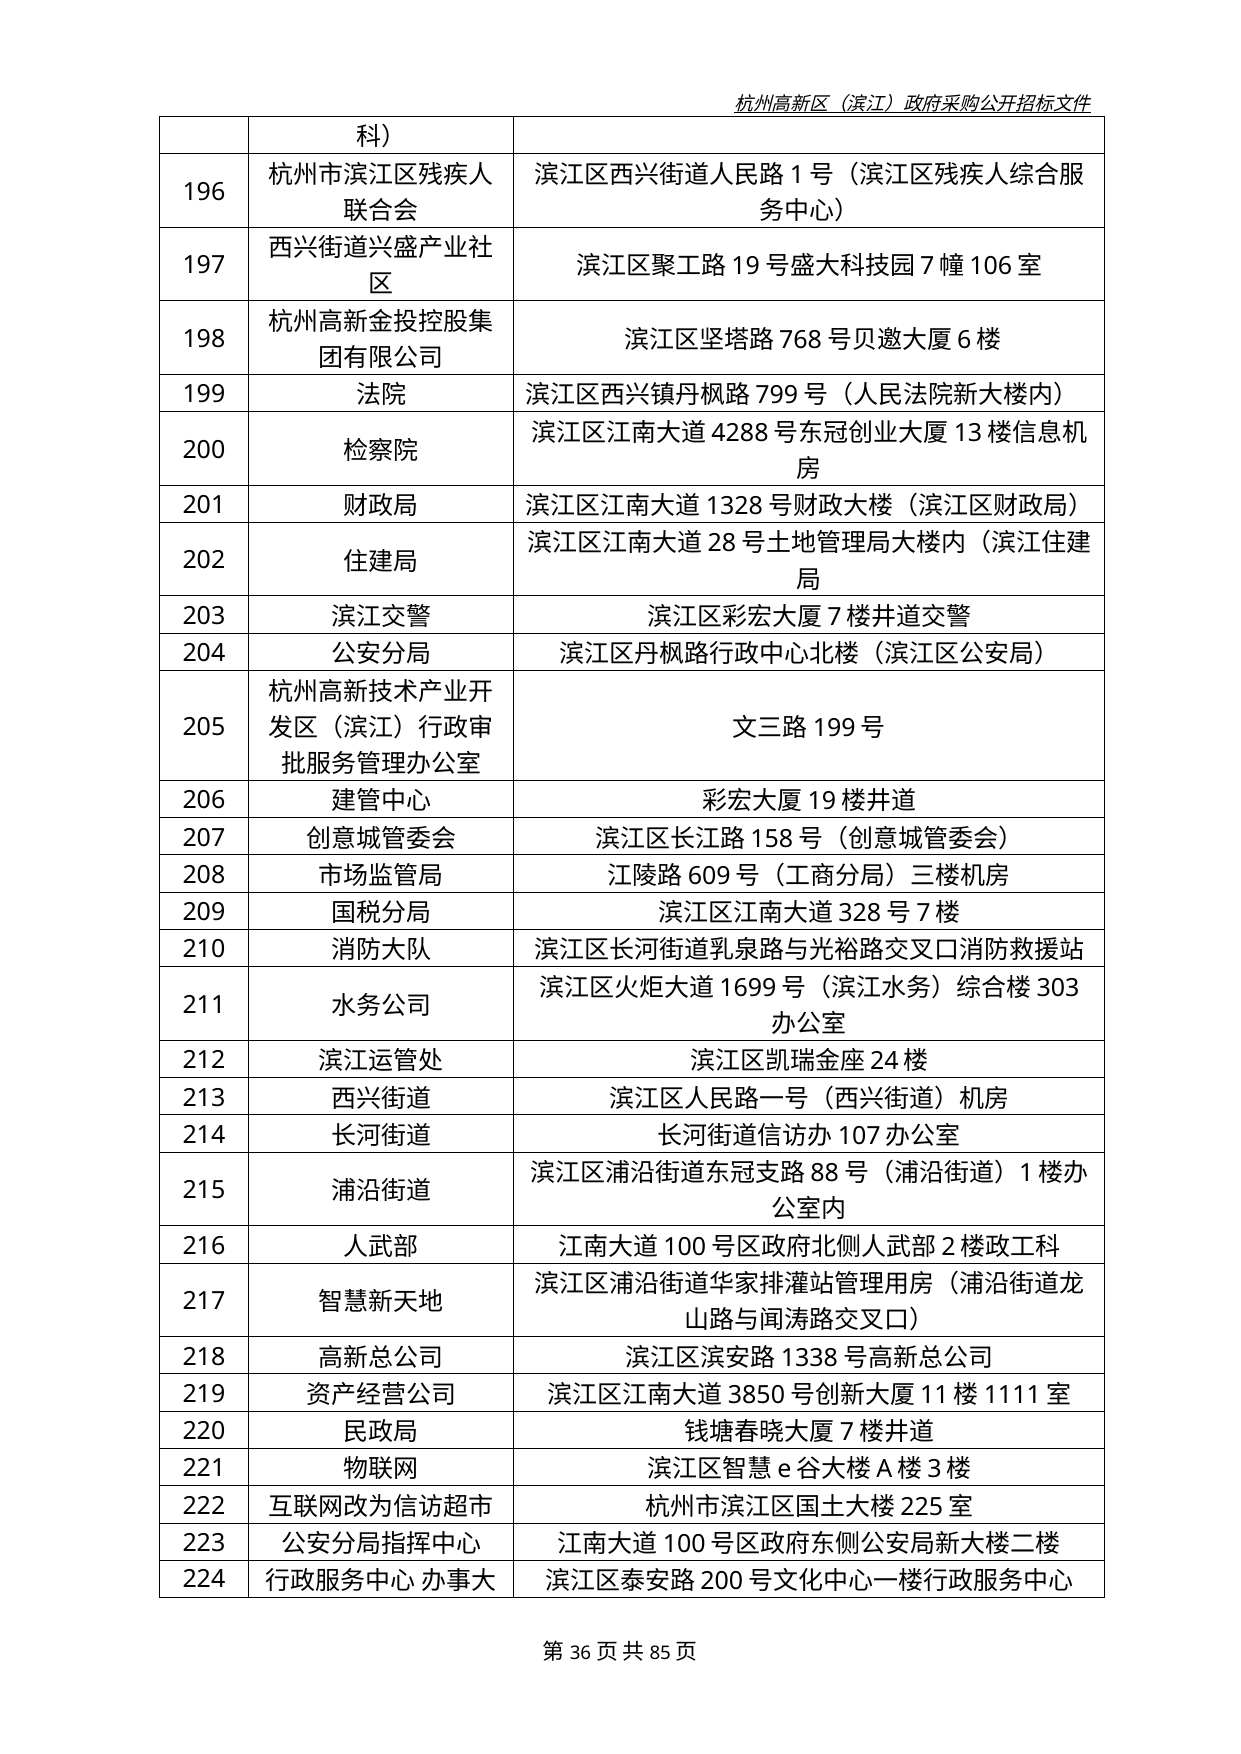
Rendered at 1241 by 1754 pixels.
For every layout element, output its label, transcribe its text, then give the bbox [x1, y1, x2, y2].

table_cell 198 [160, 301, 248, 374]
table_cell 223 [160, 1524, 248, 1560]
table_cell 杭州高新技术产业开发区（滨江）行政审批服务管理办公室 [249, 671, 513, 780]
table_cell 216 [160, 1226, 248, 1262]
table_cell 杭州市滨江区残疾人联合会 [249, 154, 513, 227]
table_cell 滨江区西兴街道人民路1号（滨江区残疾人综合服务中心） [514, 154, 1104, 227]
table_cell 滨江区坚塔路768号贝邀大厦6楼 [514, 301, 1104, 374]
table_cell 滨江区江南大道4288号东冠创业大厦13楼信息机房 [514, 412, 1104, 484]
table_cell 法院 [249, 375, 513, 411]
table_cell 人武部 [249, 1226, 513, 1262]
table_cell 滨江区长河街道乳泉路与光裕路交叉口消防救援站 [514, 930, 1104, 966]
table_cell 滨江区江南大道1328号财政大楼（滨江区财政局） [514, 486, 1104, 522]
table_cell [514, 117, 1104, 153]
table_cell 行政服务中心 办事大厅 [249, 1561, 513, 1597]
table_cell 互联网改为信访超市 [249, 1486, 513, 1522]
table_cell 公安分局指挥中心 [249, 1524, 513, 1560]
table_cell 水务公司 [249, 967, 513, 1040]
table_cell 消防大队 [249, 930, 513, 966]
table_cell 钱塘春晓大厦7楼井道 [514, 1412, 1104, 1448]
table_cell 197 [160, 228, 248, 300]
table_cell 建管中心 [249, 781, 513, 817]
table_cell 滨江区智慧e谷大楼A楼3楼 [514, 1449, 1104, 1485]
table_cell 浦沿街道 [249, 1153, 513, 1225]
table_cell 208 [160, 855, 248, 892]
table_cell 196 [160, 154, 248, 227]
table_cell 滨江区丹枫路行政中心北楼（滨江区公安局） [514, 634, 1104, 670]
table_cell 物联网 [249, 1449, 513, 1485]
table_cell 智慧新天地 [249, 1264, 513, 1336]
table_cell 218 [160, 1337, 248, 1373]
table_cell 高新总公司 [249, 1337, 513, 1373]
table_cell 217 [160, 1264, 248, 1336]
table_cell 滨江区聚工路19号盛大科技园7幢106室 [514, 228, 1104, 300]
table_cell 207 [160, 818, 248, 854]
table_cell 创意城管委会 [249, 818, 513, 854]
table_cell 200 [160, 412, 248, 484]
table_cell 财政局 [249, 486, 513, 522]
table_cell 212 [160, 1041, 248, 1077]
table_cell 205 [160, 671, 248, 780]
table_cell 滨江交警 [249, 596, 513, 633]
table_cell 江南大道100号区政府北侧人武部2楼政工科 [514, 1226, 1104, 1262]
table_cell 220 [160, 1412, 248, 1448]
table_cell 滨江区火炬大道1699号（滨江水务）综合楼303办公室 [514, 967, 1104, 1040]
table_cell 滨江区人民路一号（西兴街道）机房 [514, 1078, 1104, 1114]
table_cell 219 [160, 1374, 248, 1411]
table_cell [514, 1561, 1104, 1597]
table_cell 滨江区江南大道328号7楼 [514, 893, 1104, 929]
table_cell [249, 117, 513, 153]
table_cell 西兴街道 [249, 1078, 513, 1114]
table_cell 滨江区浦沿街道华家排灌站管理用房（浦沿街道龙山路与闻涛路交叉口） [514, 1264, 1104, 1336]
table_cell 国税分局 [249, 893, 513, 929]
table_cell 滨江区西兴镇丹枫路799号（人民法院新大楼内） [514, 375, 1104, 411]
table_cell 彩宏大厦19楼井道 [514, 781, 1104, 817]
table_cell 211 [160, 967, 248, 1040]
table_cell 滨江区彩宏大厦7楼井道交警 [514, 596, 1104, 633]
table_cell 江南大道100号区政府东侧公安局新大楼二楼 [514, 1524, 1104, 1560]
table_cell 西兴街道兴盛产业社区 [249, 228, 513, 300]
table_cell 滨江区江南大道28号土地管理局大楼内（滨江住建局 [514, 523, 1104, 595]
table_cell 住建局 [249, 523, 513, 595]
table_cell 204 [160, 634, 248, 670]
table_cell 滨江区长江路158号（创意城管委会） [514, 818, 1104, 854]
table_cell 资产经营公司 [249, 1374, 513, 1411]
table_cell 民政局 [249, 1412, 513, 1448]
table_cell 202 [160, 523, 248, 595]
table_cell 201 [160, 486, 248, 522]
table_cell 203 [160, 596, 248, 633]
table_cell 检察院 [249, 412, 513, 484]
table_cell 市场监管局 [249, 855, 513, 892]
table_cell 滨江区浦沿街道东冠支路88号（浦沿街道）1楼办公室内 [514, 1153, 1104, 1225]
table_cell 214 [160, 1115, 248, 1152]
table_cell 210 [160, 930, 248, 966]
table_cell 滨江区滨安路1338号高新总公司 [514, 1337, 1104, 1373]
table_cell 209 [160, 893, 248, 929]
table_cell 文三路199号 [514, 671, 1104, 780]
table_cell 杭州高新金投控股集团有限公司 [249, 301, 513, 374]
table_cell 221 [160, 1449, 248, 1485]
table_cell 滨江区凯瑞金座24楼 [514, 1041, 1104, 1077]
table_cell 224 [160, 1561, 248, 1597]
table_cell 长河街道 [249, 1115, 513, 1152]
table_cell 222 [160, 1486, 248, 1522]
table_cell 长河街道信访办107办公室 [514, 1115, 1104, 1152]
table_cell 199 [160, 375, 248, 411]
table_cell 213 [160, 1078, 248, 1114]
table_cell 杭州市滨江区国土大楼225室 [514, 1486, 1104, 1522]
table_cell 滨江区江南大道3850号创新大厦11楼1111室 [514, 1374, 1104, 1411]
table_cell 公安分局 [249, 634, 513, 670]
table_cell 滨江运管处 [249, 1041, 513, 1077]
table_cell 206 [160, 781, 248, 817]
table_cell 215 [160, 1153, 248, 1225]
table_cell 江陵路609号（工商分局）三楼机房 [514, 855, 1104, 892]
table_cell 195 [160, 117, 248, 153]
